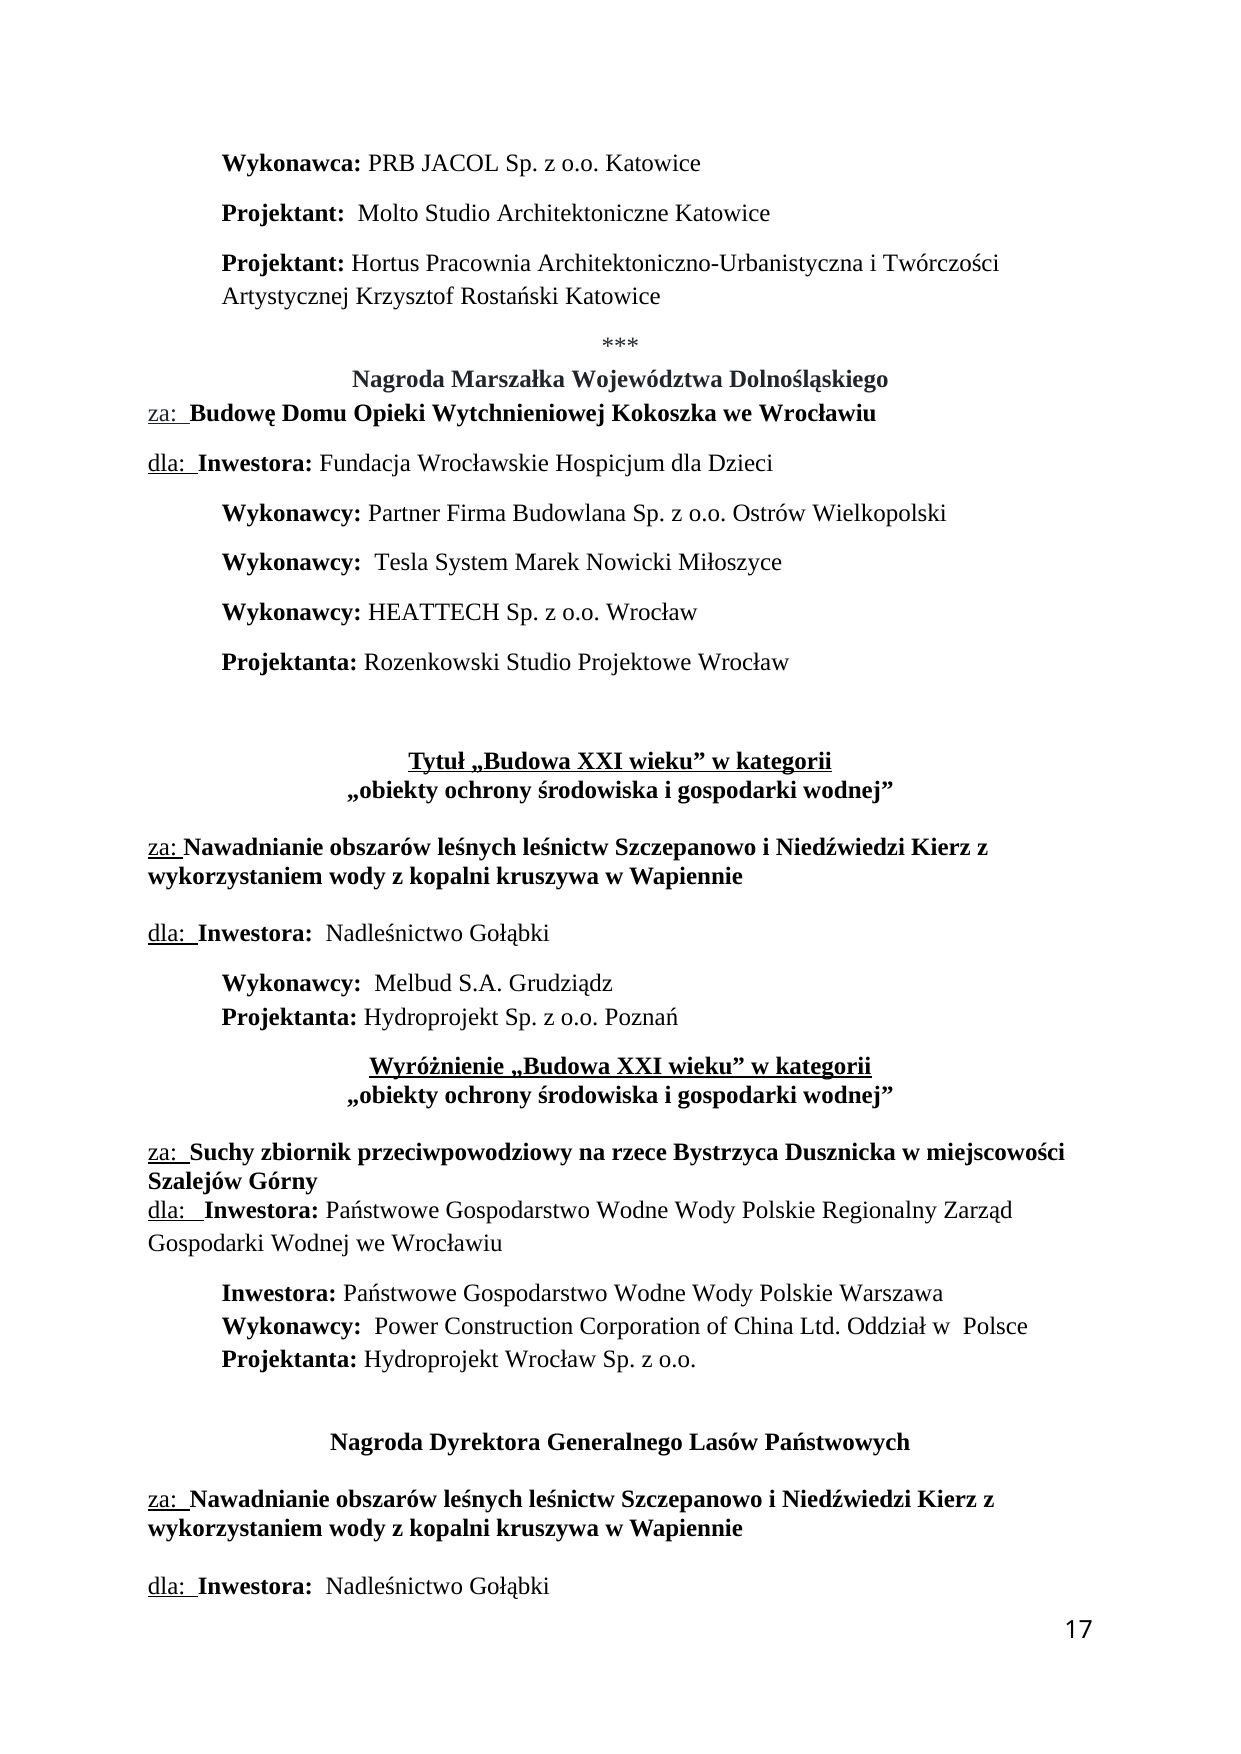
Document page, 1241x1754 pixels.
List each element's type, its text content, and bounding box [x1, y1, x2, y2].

text „obiekty ochrony środowiska i gospodarki wodnej” [148, 775, 1093, 803]
text Wykonawcy: HEATTECH Sp. z o.o. Wrocław [148, 597, 1093, 626]
text dla: Inwestora: Nadleśnictwo Gołąbki [148, 1571, 1093, 1599]
text dla: Inwestora: Nadleśnictwo Gołąbki [148, 918, 1093, 947]
text za: Nawadnianie obszarów leśnych leśnictw Szczepanowo i Niedźwiedzi Kierz z wykorzystaniem wody z kopalni kruszywa w Wapiennie [148, 832, 1093, 890]
text dla: Inwestora: Fundacja Wrocławskie Hospicjum dla Dzieci [148, 448, 1093, 476]
list Projektanta: Hydroprojekt Sp. z o.o. Poznań [148, 1002, 1093, 1030]
list Inwestora: Państwowe Gospodarstwo Wodne Wody Polskie Warszawa [148, 1278, 1093, 1307]
text „obiekty ochrony środowiska i gospodarki wodnej” [148, 1080, 1093, 1109]
text Wykonawcy: Partner Firma Budowlana Sp. z o.o. Ostrów Wielkopolski [148, 498, 1093, 526]
text Wykonawca: PRB JACOL Sp. z o.o. Katowice [148, 148, 1093, 176]
list Wykonawcy: Power Construction Corporation of China Ltd. Oddział w Polsce [207, 1311, 1093, 1340]
text za: Nawadnianie obszarów leśnych leśnictw Szczepanowo i Niedźwiedzi Kierz z wykorzystaniem wody z kopalni kruszywa w Wapiennie [148, 1484, 1093, 1542]
text Tytuł „Budowa XXI wieku” w kategorii [148, 746, 1093, 775]
list *** [148, 331, 1093, 360]
text Projektanta: Rozenkowski Studio Projektowe Wrocław [148, 647, 1093, 675]
list Nagroda Marszałka Województwa Dolnośląskiego [148, 364, 1093, 393]
text za: Suchy zbiornik przeciwpowodziowy na rzece Bystrzyca Dusznicka w miejscowości Szalejów Górny [148, 1137, 1093, 1195]
text Projektant: Molto Studio Architektoniczne Katowice [148, 198, 1093, 226]
text Wyróżnienie „Budowa XXI wieku” w kategorii [148, 1051, 1093, 1080]
text dla: Inwestora: Państwowe Gospodarstwo Wodne Wody Polskie Regionalny Zarząd Gospodarki Wodnej we Wrocławiu [148, 1195, 1093, 1257]
list Projektanta: Hydroprojekt Wrocław Sp. z o.o. [148, 1344, 1093, 1373]
text Projektant: Hortus Pracownia Architektoniczno-Urbanistyczna i Twórczości Artystycznej Krzysztof Rostański Katowice [221, 248, 1093, 310]
list za: Budowę Domu Opieki Wytchnieniowej Kokoszka we Wrocławiu [148, 398, 1093, 426]
list Wykonawcy: Melbud S.A. Grudziądz [148, 968, 1093, 997]
text Nagroda Dyrektora Generalnego Lasów Państwowych [148, 1427, 1093, 1456]
text Wykonawcy: Tesla System Marek Nowicki Miłoszyce [148, 547, 1093, 576]
